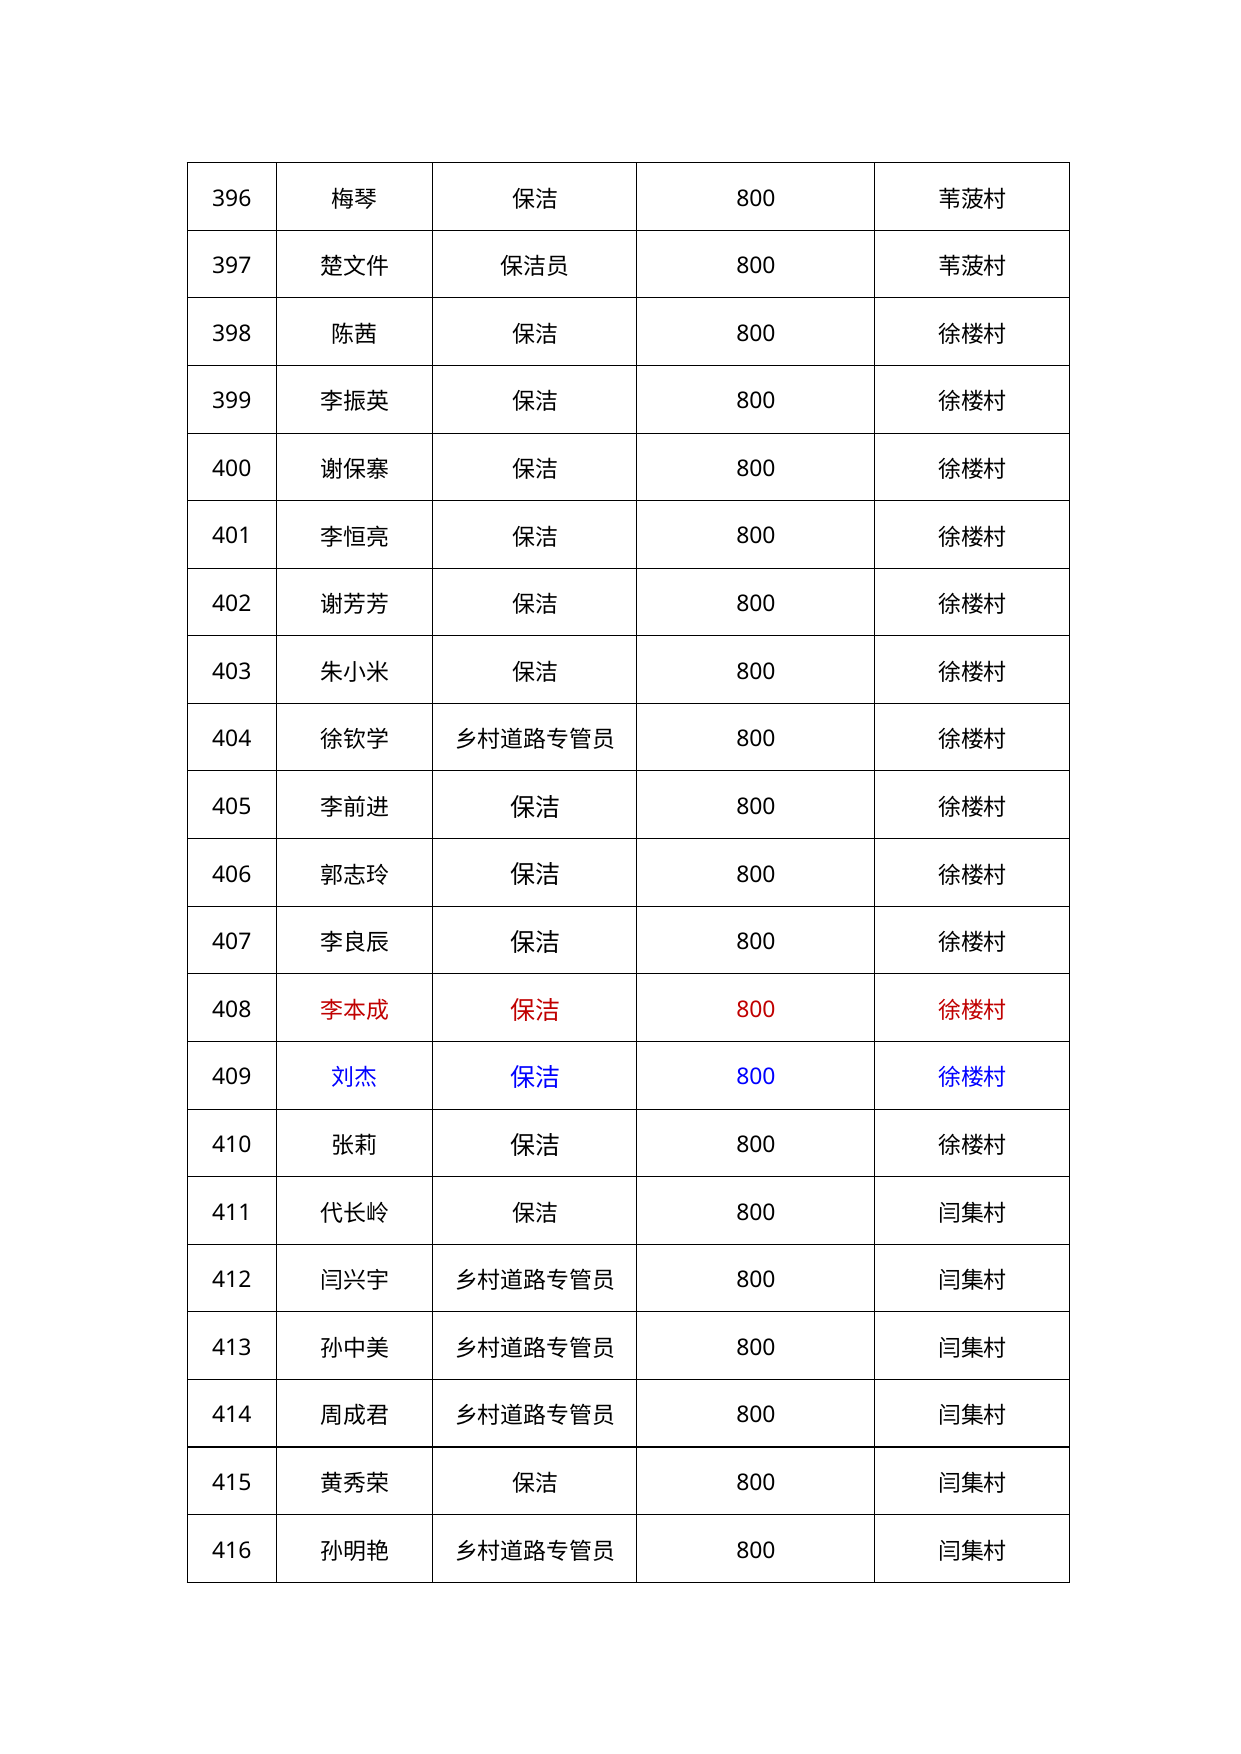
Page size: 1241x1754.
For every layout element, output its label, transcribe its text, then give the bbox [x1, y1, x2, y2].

table_cell 徐楼村 [875, 1110, 1069, 1176]
table_cell 800 [637, 704, 874, 770]
table_cell 406 [188, 839, 276, 906]
table_cell 415 [188, 1448, 276, 1514]
table_cell 800 [637, 1515, 874, 1582]
table_cell 800 [637, 1312, 874, 1379]
table_cell 800 [637, 1042, 874, 1108]
table_cell 保洁 [433, 1448, 636, 1514]
table_cell 徐楼村 [875, 771, 1069, 838]
table_cell 徐楼村 [875, 569, 1069, 635]
table_cell 闫集村 [875, 1245, 1069, 1311]
table_cell 保洁员 [433, 231, 636, 297]
table_cell 保洁 [433, 771, 636, 838]
table_cell 闫集村 [875, 1177, 1069, 1244]
table_cell 闫集村 [875, 1448, 1069, 1514]
table_cell 409 [188, 1042, 276, 1108]
table_cell 800 [637, 231, 874, 297]
table_cell 徐楼村 [875, 434, 1069, 500]
table_cell 徐钦学 [277, 704, 432, 770]
table_cell 闫集村 [875, 1380, 1069, 1446]
table_cell 保洁 [433, 907, 636, 973]
table_cell 苇菠村 [875, 231, 1069, 297]
table_cell 保洁 [433, 1177, 636, 1244]
table_cell 乡村道路专管员 [433, 1312, 636, 1379]
table_cell 800 [637, 907, 874, 973]
table_cell 谢芳芳 [277, 569, 432, 635]
table_cell 徐楼村 [875, 1042, 1069, 1108]
table_cell 800 [637, 163, 874, 229]
table_cell 黄秀荣 [277, 1448, 432, 1514]
table_cell 保洁 [433, 298, 636, 365]
table_cell 800 [637, 771, 874, 838]
table_cell 郭志玲 [277, 839, 432, 906]
table_cell 412 [188, 1245, 276, 1311]
table_cell 405 [188, 771, 276, 838]
table_cell 800 [637, 1448, 874, 1514]
table_cell 800 [637, 501, 874, 568]
table_cell 800 [637, 636, 874, 703]
table_cell 李前进 [277, 771, 432, 838]
table_cell 梅琴 [277, 163, 432, 229]
table_cell 乡村道路专管员 [433, 1380, 636, 1446]
table_cell 保洁 [433, 501, 636, 568]
table_cell 保洁 [433, 1110, 636, 1176]
table_cell 400 [188, 434, 276, 500]
table_cell 399 [188, 366, 276, 432]
table_cell 800 [637, 839, 874, 906]
table_cell 徐楼村 [875, 704, 1069, 770]
table_cell 416 [188, 1515, 276, 1582]
table_cell 保洁 [433, 839, 636, 906]
table_cell 408 [188, 974, 276, 1041]
table_cell 保洁 [433, 434, 636, 500]
table_cell 谢保寨 [277, 434, 432, 500]
table_cell 徐楼村 [875, 636, 1069, 703]
table_cell 保洁 [433, 366, 636, 432]
table_cell 李本成 [277, 974, 432, 1041]
table_cell 代长岭 [277, 1177, 432, 1244]
table_cell 闫集村 [875, 1312, 1069, 1379]
table_cell 410 [188, 1110, 276, 1176]
table_cell 闫集村 [875, 1515, 1069, 1582]
table_cell 李恒亮 [277, 501, 432, 568]
table_cell 保洁 [433, 163, 636, 229]
table_cell 800 [637, 366, 874, 432]
table_cell 396 [188, 163, 276, 229]
table_cell 闫兴宇 [277, 1245, 432, 1311]
table_cell 徐楼村 [875, 974, 1069, 1041]
table_cell 孙明艳 [277, 1515, 432, 1582]
table_cell 398 [188, 298, 276, 365]
table_cell 乡村道路专管员 [433, 1515, 636, 1582]
table_cell 403 [188, 636, 276, 703]
table_cell 陈茜 [277, 298, 432, 365]
table_cell 800 [637, 298, 874, 365]
table_cell 徐楼村 [875, 501, 1069, 568]
table_cell 397 [188, 231, 276, 297]
table_cell 楚文件 [277, 231, 432, 297]
table_cell 苇菠村 [875, 163, 1069, 229]
table_cell 404 [188, 704, 276, 770]
table_cell 800 [637, 1110, 874, 1176]
table_cell 800 [637, 1380, 874, 1446]
table_cell 乡村道路专管员 [433, 1245, 636, 1311]
table_cell 800 [637, 1177, 874, 1244]
table_cell 刘杰 [277, 1042, 432, 1108]
table_cell 徐楼村 [875, 298, 1069, 365]
table_cell 414 [188, 1380, 276, 1446]
table_cell 徐楼村 [875, 907, 1069, 973]
table_cell 张莉 [277, 1110, 432, 1176]
table_cell 李良辰 [277, 907, 432, 973]
table_cell 800 [637, 974, 874, 1041]
table_cell 徐楼村 [875, 366, 1069, 432]
table_cell 800 [637, 569, 874, 635]
table_cell 孙中美 [277, 1312, 432, 1379]
table_cell 徐楼村 [875, 839, 1069, 906]
table_cell 402 [188, 569, 276, 635]
table_cell 401 [188, 501, 276, 568]
table_cell 保洁 [433, 636, 636, 703]
table_cell 保洁 [433, 1042, 636, 1108]
table_cell 407 [188, 907, 276, 973]
table_cell 朱小米 [277, 636, 432, 703]
table_cell 413 [188, 1312, 276, 1379]
table_cell 保洁 [433, 569, 636, 635]
table_cell 800 [637, 1245, 874, 1311]
table_cell 保洁 [433, 974, 636, 1041]
table_cell 800 [637, 434, 874, 500]
table_cell 411 [188, 1177, 276, 1244]
table_cell 李振英 [277, 366, 432, 432]
table_cell 周成君 [277, 1380, 432, 1446]
table_cell 乡村道路专管员 [433, 704, 636, 770]
